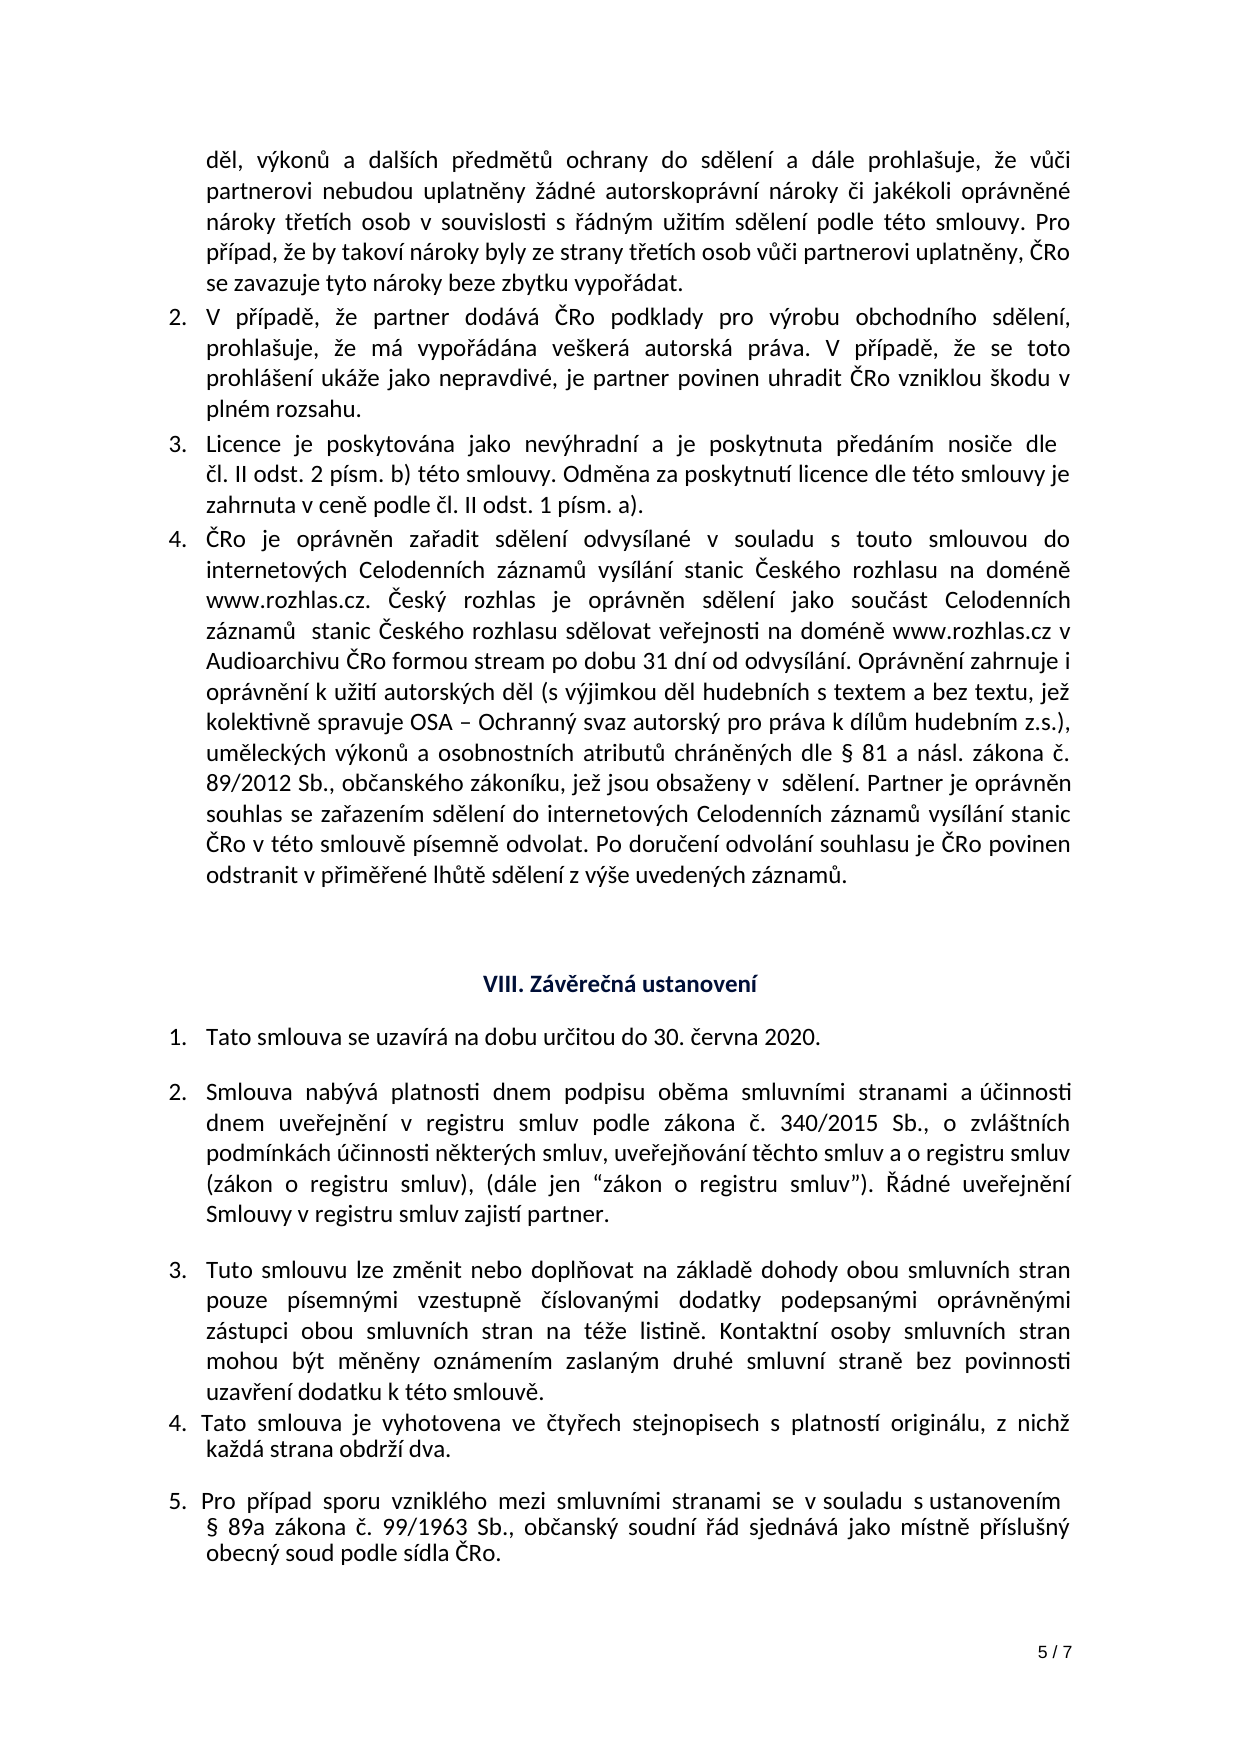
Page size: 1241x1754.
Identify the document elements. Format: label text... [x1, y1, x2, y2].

list ČRo je oprávněn zařadit sdělení odvysílané v souladu s touto smlouvou do internetových Celodenních záznamů vysílání stanic Českého rozhlasu na doméně www.rozhlas.cz. Český rozhlas je oprávněn sdělení jako součást Celodenních záznamů stanic Českého rozhlasu sdělovat veřejnosti na doméně www.rozhlas.cz v Audioarchivu ČRo formou stream po dobu 31 dní od odvysílání. Oprávnění zahrnuje i oprávnění k užití autorských děl (s výjimkou děl hudebních s textem a bez textu, jež kolektivně spravuje OSA – Ochranný svaz autorský pro práva k dílům hudebním z.s.), uměleckých výkonů a osobnostních atributů chráněných dle § 81 a násl. zákona č. 89/2012 Sb., občanského zákoníku, jež jsou obsaženy v sdělení. Partner je oprávněn souhlas se zařazením sdělení do internetových Celodenních záznamů vysílání stanic ČRo v této smlouvě písemně odvolat. Po doručení odvolání souhlasu je ČRo povinen odstranit v přiměřené lhůtě sdělení z výše uvedených záznamů. [168, 523, 1072, 890]
list Tato smlouva je vyhotovena ve čtyřech stejnopisech s platností originálu, z nichž každá strana obdrží dva. [168, 1411, 1072, 1463]
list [168, 145, 1072, 297]
subtitle VIII. Závěrečná ustanovení [168, 972, 1072, 998]
list Licence je poskytována jako nevýhradní a je poskytnuta předáním nosiče dle čl. II odst. 2 písm. b) této smlouvy. Odměna za poskytnutí licence dle této smlouvy je zahrnuta v ceně podle čl. II odst. 1 písm. a). [168, 428, 1072, 519]
list Tato smlouva se uzavírá na dobu určitou do 30. června 2020. [168, 1024, 1072, 1050]
list Pro případ sporu vzniklého mezi smluvními stranami se v souladu s ustanovením § 89a zákona č. 99/1963 Sb., občanský soudní řád sjednává jako místně příslušný obecný soud podle sídla ČRo. [168, 1489, 1072, 1567]
list V případě, že partner dodává ČRo podklady pro výrobu obchodního sdělení, prohlašuje, že má vypořádána veškerá autorská práva. V případě, že se toto prohlášení ukáže jako nepravdivé, je partner povinen uhradit ČRo vzniklou škodu v plném rozsahu. [168, 301, 1072, 423]
list Smlouva nabývá platnosti dnem podpisu oběma smluvními stranami a účinnosti dnem uveřejnění v registru smluv podle zákona č. 340/2015 Sb., o zvláštních podmínkách účinnosti některých smluv, uveřejňování těchto smluv a o registru smluv (zákon o registru smluv), (dále jen “zákon o registru smluv”). Řádné uveřejnění Smlouvy v registru smluv zajistí partner. [168, 1076, 1072, 1229]
list Tuto smlouvu lze změnit nebo doplňovat na základě dohody obou smluvních stran pouze písemnými vzestupně číslovanými dodatky podepsanými oprávněnými zástupci obou smluvních stran na téže listině. Kontaktní osoby smluvních stran mohou být měněny oznámením zaslaným druhé smluvní straně bez povinnosti uzavření dodatku k této smlouvě. [168, 1254, 1072, 1406]
